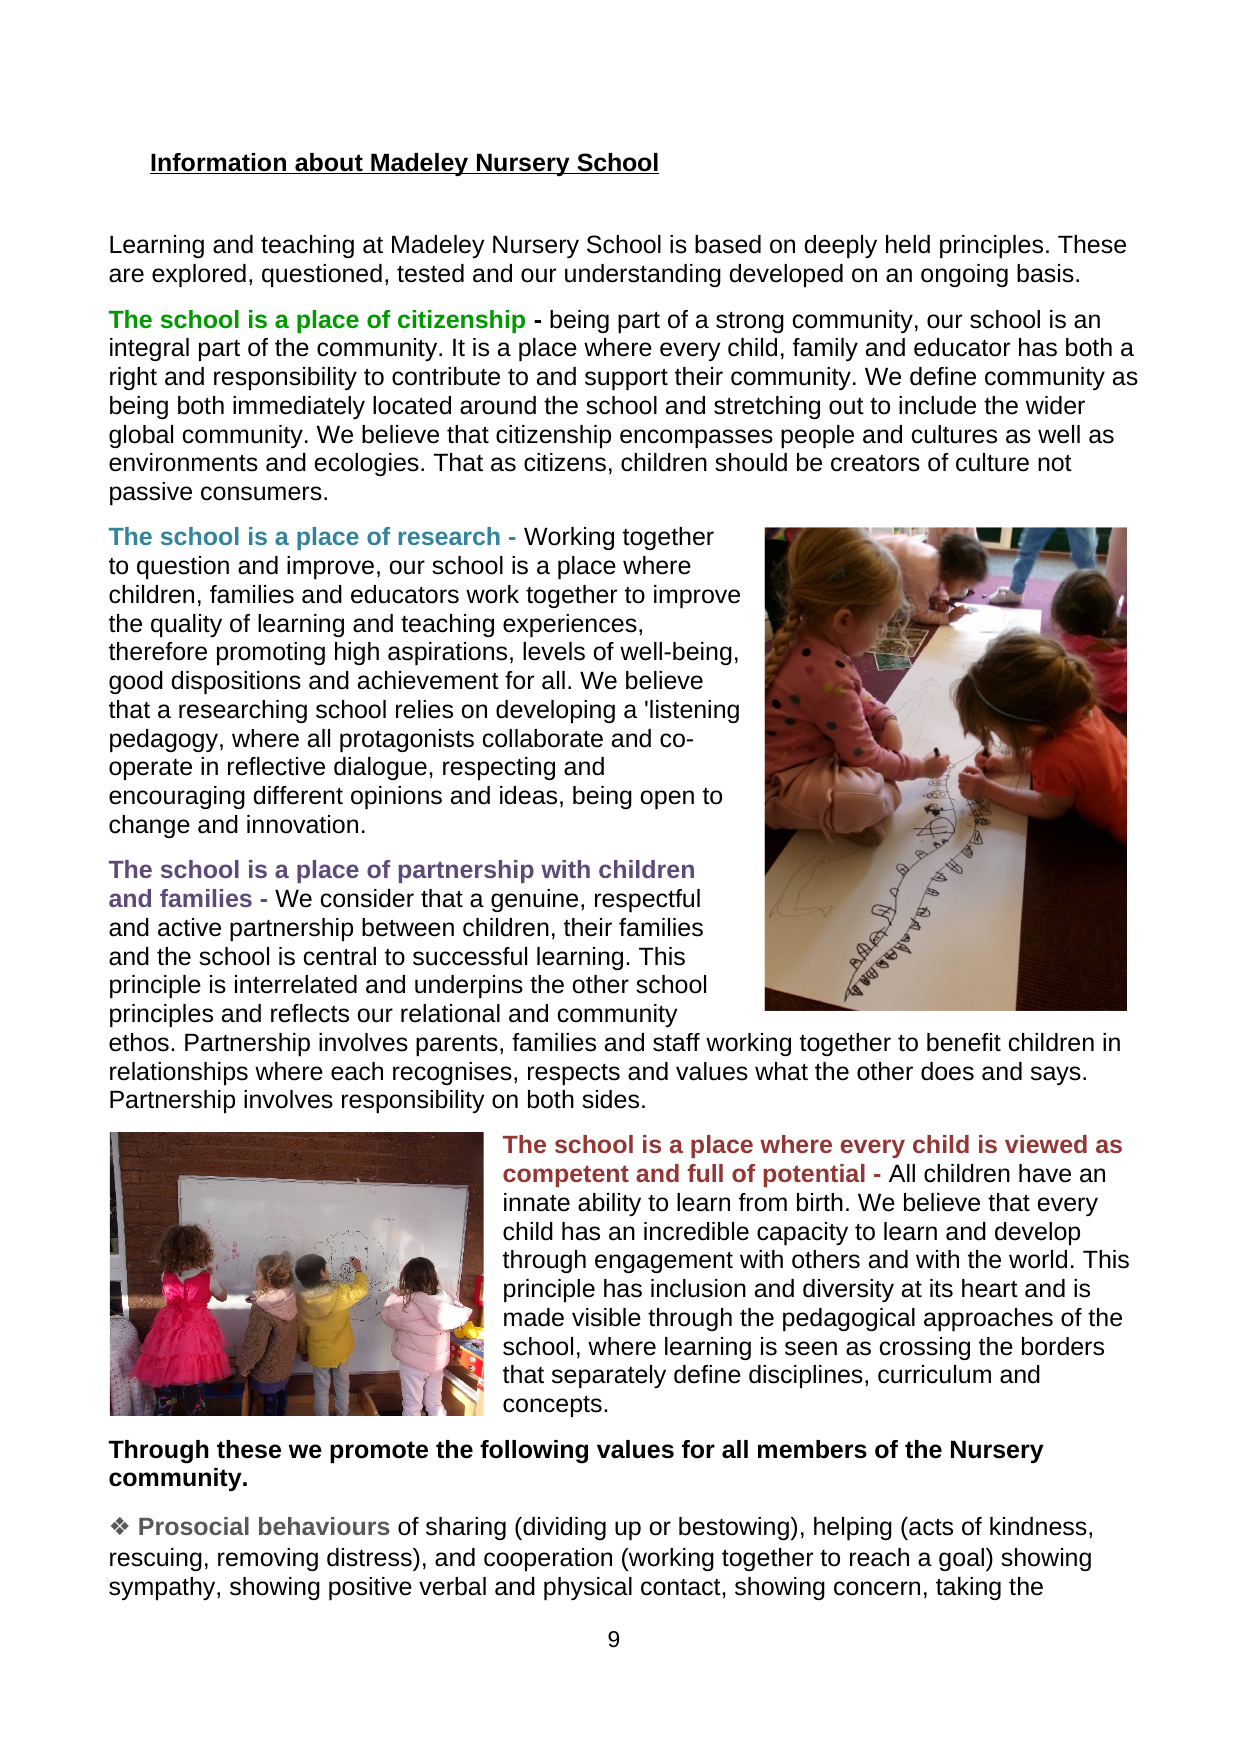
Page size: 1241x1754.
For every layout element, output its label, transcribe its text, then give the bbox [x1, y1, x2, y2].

subtitle Through these we promote the following values for all members of the Nursery community. [108, 1434, 1151, 1492]
subtitle The school is a place of citizenship - being part of a strong community, our school is an integral part of the community. It is a place where every child, family and educator has both a right and responsibility to contribute to and support their community. We define community as being both immediately located around the school and stretching out to include the wider global community. We believe that citizenship encompasses people and cultures as well as environments and ecologies. That as citizens, children should be creators of culture not passive consumers. [108, 304, 1151, 506]
subtitle The school is a place of partnership with children and families - We consider that a genuine, respectful and active partnership between children, their families and the school is central to successful learning. This principle is interrelated and underpins the other school principles and reflects our relational and community ethos. Partnership involves parents, families and staff working together to benefit children in relationships where each recognises, respects and values what the other does and says. Partnership involves responsibility on both sides. [108, 855, 1151, 1114]
picture [108, 1132, 484, 1414]
subtitle Learning and teaching at Madeley Nursery School is based on deeply held principles. These are explored, questioned, tested and our understanding developed on an ongoing basis. [108, 231, 1151, 288]
subtitle Information about Madeley Nursery School [150, 148, 1151, 177]
subtitle The school is a place of research - Working together to question and improve, our school is a place where children, families and educators work together to improve the quality of learning and teaching experiences, therefore promoting high aspirations, levels of well-being, good dispositions and achievement for all. We believe that a researching school relies on developing a 'listening pedagogy, where all protagonists collaborate and co-operate in reflective dialogue, respecting and encouraging different opinions and ideas, being open to change and innovation. [108, 522, 1151, 839]
picture [765, 528, 1127, 1010]
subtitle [108, 1509, 1151, 1600]
